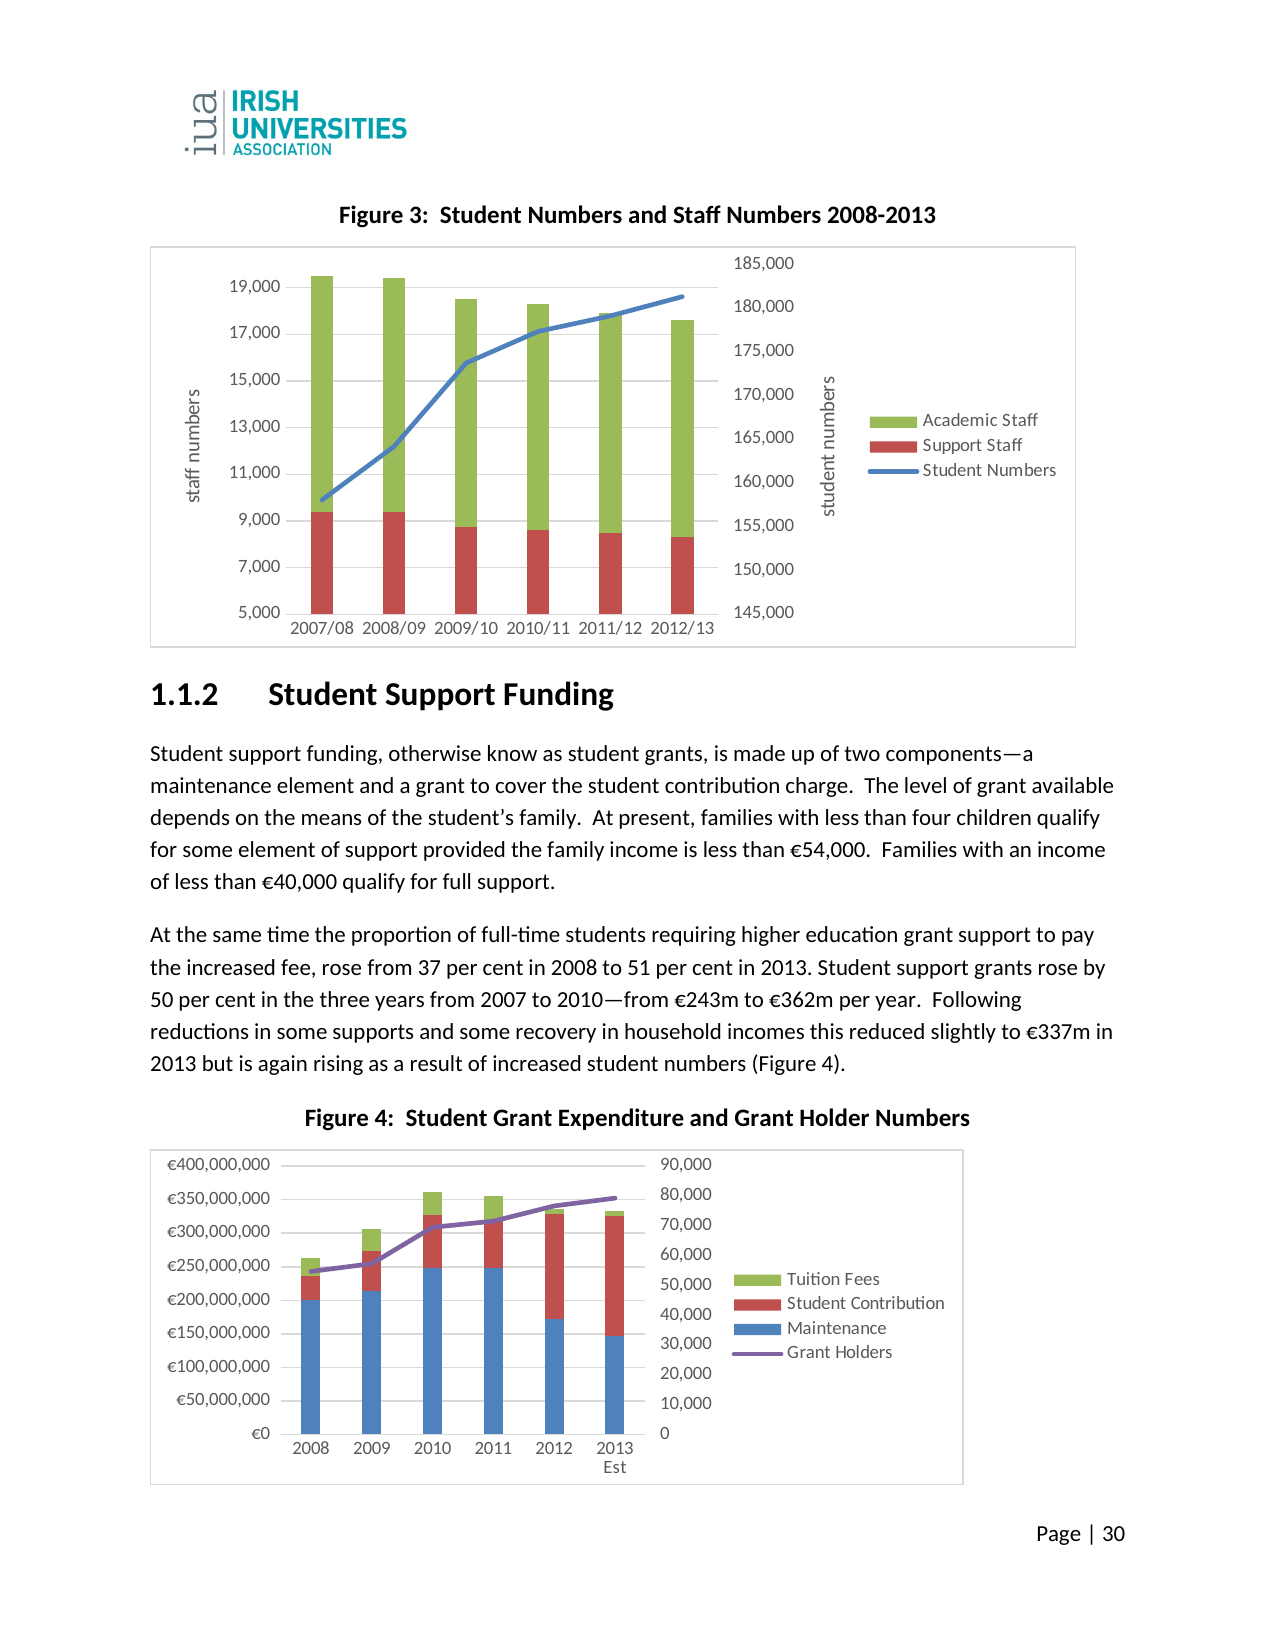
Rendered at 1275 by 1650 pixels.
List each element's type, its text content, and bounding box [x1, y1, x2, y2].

text Figure 3: Student Numbers and Staff Numbers 2008-2013 [150, 199, 1125, 229]
subtitle Student Support Funding [150, 673, 1125, 714]
text At the same time the proportion of full-time students requiring higher education grant support to pay the increased fee, rose from 37 per cent in 2008 to 51 per cent in 2013. Student support grants rose by 50 per cent in the three years from 2007 to 2010—from €243m to €362m per year. Following reductions in some supports and some recovery in household incomes this reduced slightly to €337m in 2013 but is again rising as a result of increased student numbers (Figure 4). [150, 920, 1125, 1077]
picture [150, 75, 441, 171]
text Figure 4: Student Grant Expenditure and Grant Holder Numbers [150, 1102, 1125, 1133]
text Student support funding, otherwise know as student grants, is made up of two components—a maintenance element and a grant to cover the student contribution charge. The level of grant available depends on the means of the student’s family. At present, families with less than four children qualify for some element of support provided the family income is less than €54,000. Families with an income of less than €40,000 qualify for full support. [150, 739, 1125, 895]
